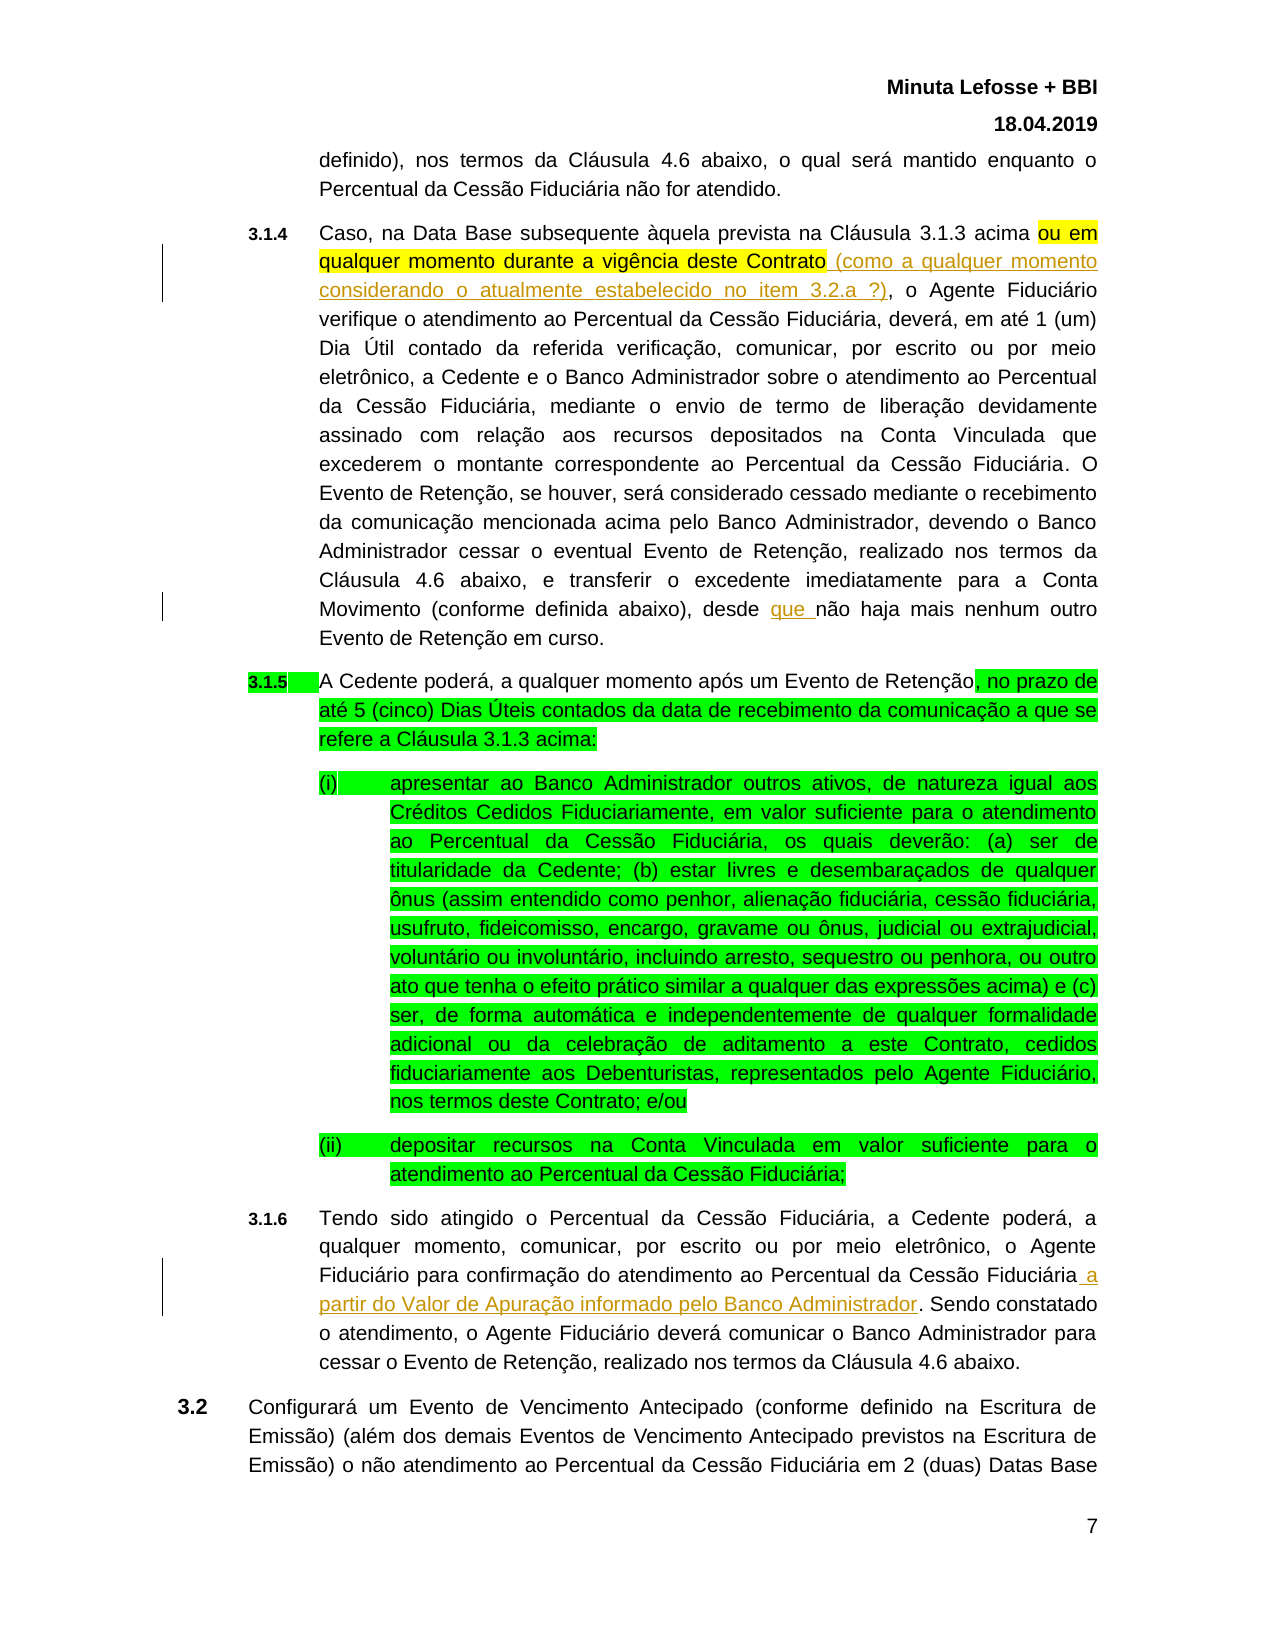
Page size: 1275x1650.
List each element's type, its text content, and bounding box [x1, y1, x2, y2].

text Caso, na Data Base subsequente àquela prevista na Cláusula 3.1.3 acima ou em qualquer momento durante a vigência deste Contrato, o Agente Fiduciário verifique o atendimento ao Percentual da Cessão Fiduciária, deverá, em até 1 (um) Dia Útil contado da referida verificação, comunicar, por escrito ou por meio eletrônico, a Cedente e o Banco Administrador sobre o atendimento ao Percentual da Cessão Fiduciária, mediante o envio de termo de liberação devidamente assinado com relação aos recursos depositados na Conta Vinculada que excederem o montante correspondente ao Percentual da Cessão Fiduciária. O Evento de Retenção, se houver, será considerado cessado mediante o recebimento da comunicação mencionada acima pelo Banco Administrador, devendo o Banco Administrador cessar o eventual Evento de Retenção, realizado nos termos da Cláusula 4.6 abaixo, e transferir o excedente imediatamente para a Conta Movimento (conforme definida abaixo), desde não haja mais nenhum outro Evento de Retenção em curso. [248, 220, 1098, 650]
text A Cedente poderá, a qualquer momento após um Evento de Retenção, no prazo de até 5 (cinco) Dias Úteis contados da data de recebimento da comunicação a que se refere a Cláusula 3.1.3 acima: [248, 669, 1098, 751]
text depositar recursos na Conta Vinculada em valor suficiente para o atendimento ao Percentual da Cessão Fiduciária; [319, 1157, 1098, 1186]
text Tendo sido atingido o Percentual da Cessão Fiduciária, a Cedente poderá, a qualquer momento, comunicar, por escrito ou por meio eletrônico, o Agente Fiduciário para confirmação do atendimento ao Percentual da Cessão Fiduciária. Sendo constatado o atendimento, o Agente Fiduciário deverá comunicar o Banco Administrador para cessar o Evento de Retenção, realizado nos termos da Cláusula 4.6 abaixo. [248, 1205, 1098, 1374]
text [248, 148, 1098, 201]
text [177, 1394, 1098, 1477]
text apresentar ao Banco Administrador outros ativos, de natureza igual aos Créditos Cedidos Fiduciariamente, em valor suficiente para o atendimento ao Percentual da Cessão Fiduciária, os quais deverão: (a) ser de titularidade da Cedente; (b) estar livres e desembaraçados de qualquer ônus (assim entendido como penhor, alienação fiduciária, cessão fiduciária, usufruto, fideicomisso, encargo, gravame ou ônus, judicial ou extrajudicial, voluntário ou involuntário, incluindo arresto, sequestro ou penhora, ou outro ato que tenha o efeito prático similar a qualquer das expressões acima) e (c) ser, de forma automática e independentemente de qualquer formalidade adicional ou da celebração de aditamento a este Contrato, cedidos fiduciariamente aos Debenturistas, representados pelo Agente Fiduciário, nos termos deste Contrato; e/ou [319, 771, 1098, 1113]
